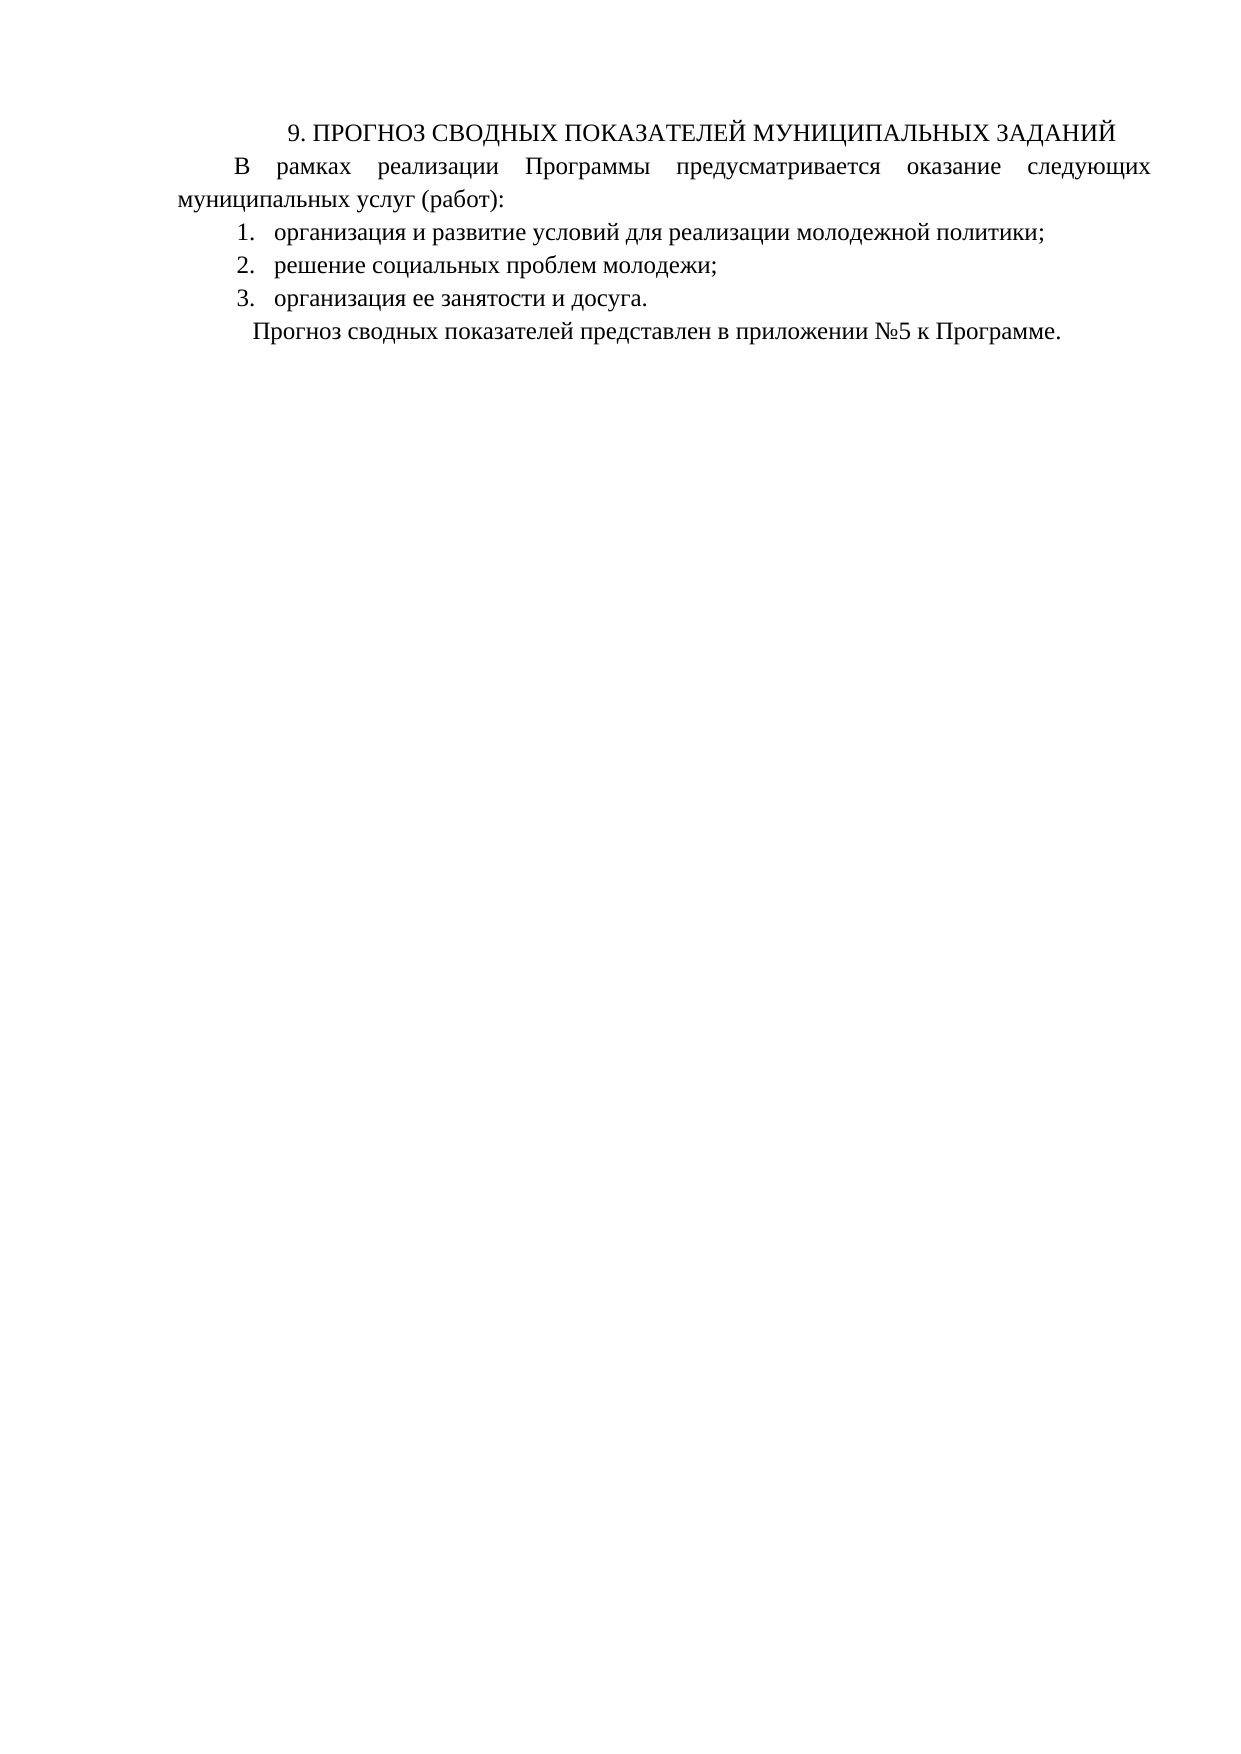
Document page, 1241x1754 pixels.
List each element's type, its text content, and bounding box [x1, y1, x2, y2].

list организация ее занятости и досуга. [236, 283, 1152, 312]
list решение социальных проблем молодежи; [236, 250, 1152, 279]
text В рамках реализации Программы предусматривается оказание следующих муниципальных услуг (работ): [177, 151, 1152, 213]
text Прогноз сводных показателей представлен в приложении №5 к Программе. [177, 316, 1152, 345]
text 9. ПРОГНОЗ СВОДНЫХ ПОКАЗАТЕЛЕЙ МУНИЦИПАЛЬНЫХ ЗАДАНИЙ [177, 118, 1152, 147]
list организация и развитие условий для реализации молодежной политики; [236, 217, 1152, 246]
